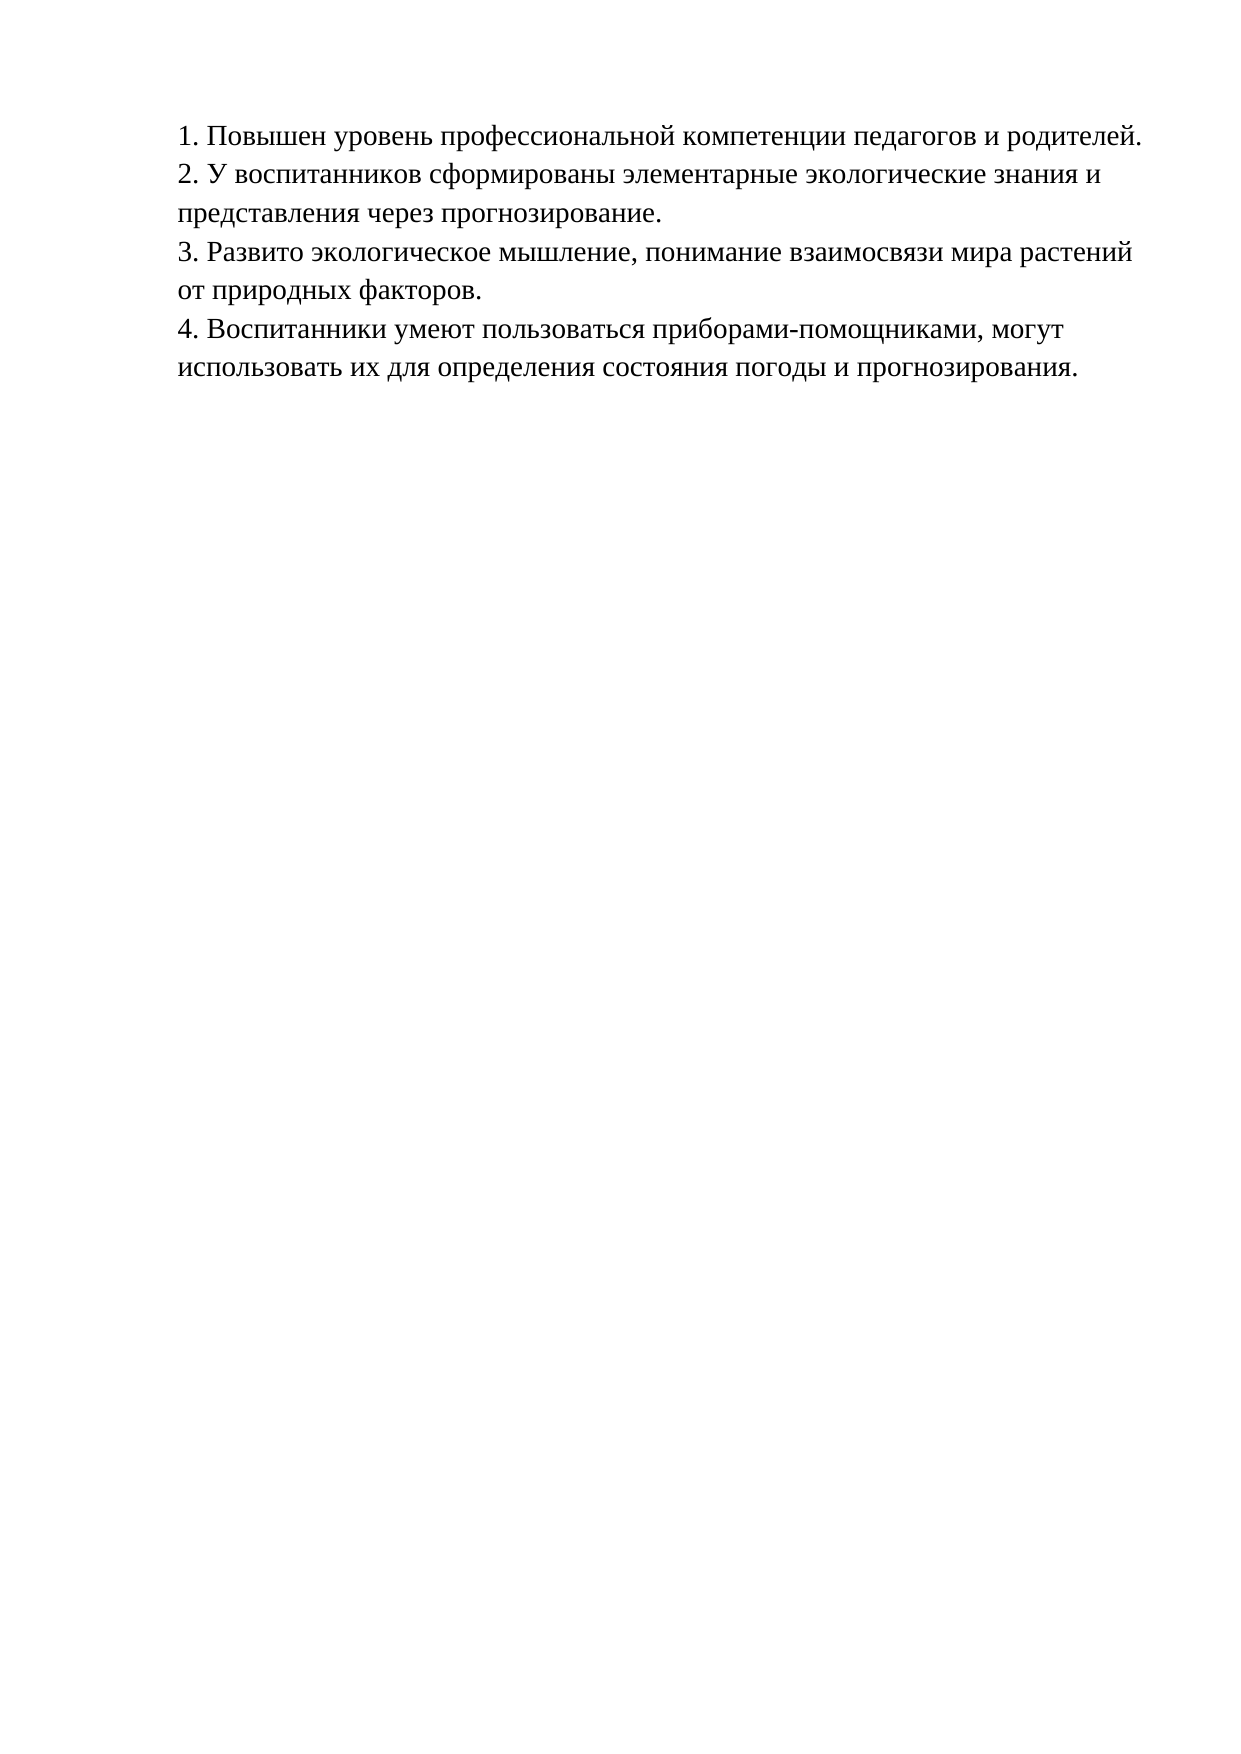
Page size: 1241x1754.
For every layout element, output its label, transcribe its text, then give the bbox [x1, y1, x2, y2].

text 2. У воспитанников сформированы элементарные экологические знания и [177, 157, 1152, 190]
text 3. Развито экологическое мышление, понимание взаимосвязи мира растений [177, 234, 1152, 267]
text представления через прогнозирование. [177, 195, 1152, 229]
text от природных факторов. [177, 272, 1152, 306]
text 1. Повышен уровень профессиональной компетенции педагогов и родителей. [177, 118, 1152, 152]
text 4. Воспитанники умеют пользоваться приборами-помощниками, могут [177, 311, 1152, 344]
text использовать их для определения состояния погоды и прогнозирования. [177, 349, 1152, 383]
